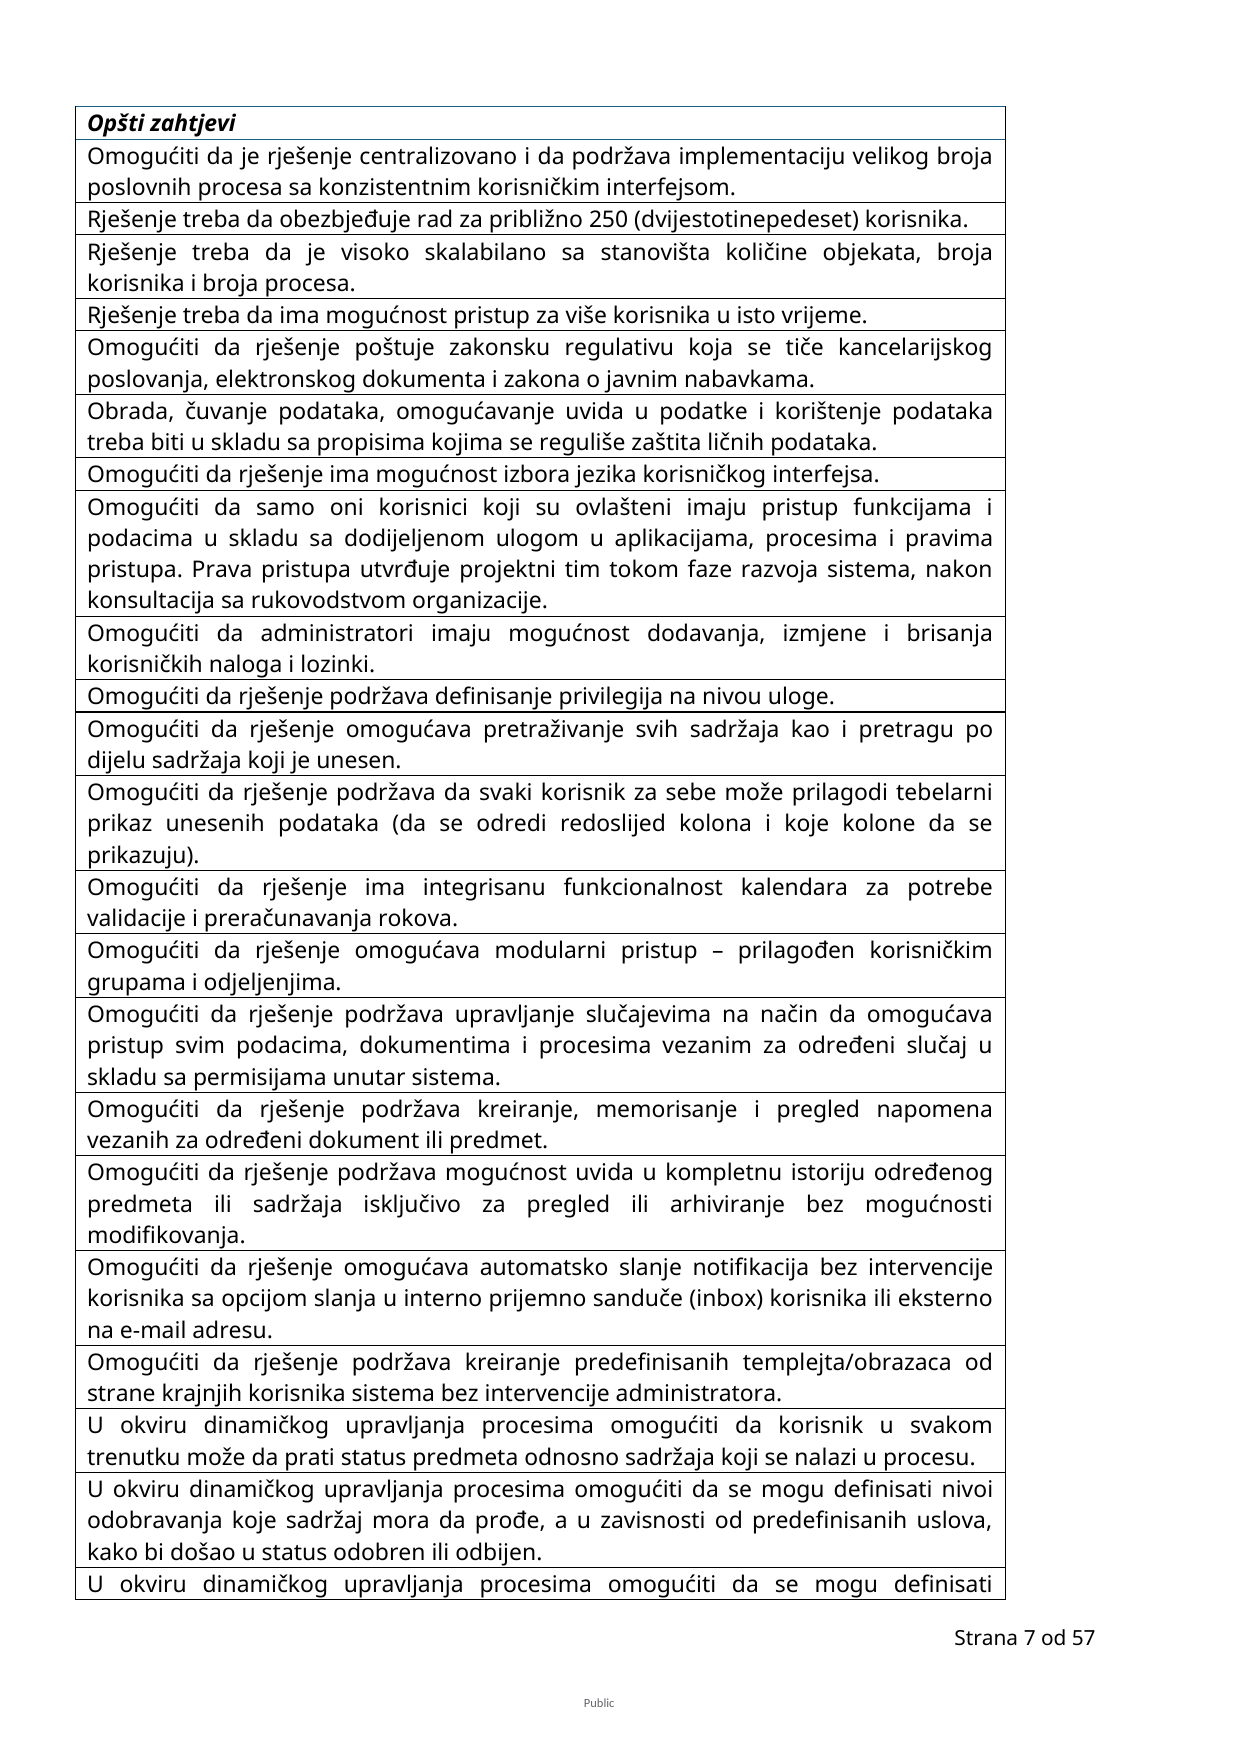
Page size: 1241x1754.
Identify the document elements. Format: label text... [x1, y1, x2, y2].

table_cell Omogućiti da samo oni korisnici koji su ovlašteni imaju pristup funkcijama i podacima u skladu sa dodijeljenom ulogom u aplikacijama, procesima i pravima pristupa. Prava pristupa utvrđuje projektni tim tokom faze razvoja sistema, nakon konsultacija sa rukovodstvom organizacije. [76, 491, 1005, 616]
table_cell Omogućiti da rješenje ima integrisanu funkcionalnost kalendara za potrebe validacije i preračunavanja rokova. [76, 871, 1005, 933]
table_cell Omogućiti da rješenje omogućava automatsko slanje notifikacija bez intervencije korisnika sa opcijom slanja u interno prijemno sanduče (inbox) korisnika ili eksterno na e-mail adresu. [76, 1251, 1005, 1345]
table_cell Omogućiti da rješenje podržava upravljanje slučajevima na način da omogućava pristup svim podacima, dokumentima i procesima vezanim za određeni slučaj u skladu sa permisijama unutar sistema. [76, 998, 1005, 1092]
table_cell Omogućiti da rješenje podržava kreiranje predefinisanih templejta/obrazaca od strane krajnjih korisnika sistema bez intervencije administratora. [76, 1346, 1005, 1408]
table_cell Obrada, čuvanje podataka, omogućavanje uvida u podatke i korištenje podataka treba biti u skladu sa propisima kojima se reguliše zaštita ličnih podataka. [76, 395, 1005, 457]
table_cell U okviru dinamičkog upravljanja procesima omogućiti da korisnik u svakom trenutku može da prati status predmeta odnosno sadržaja koji se nalazi u procesu. [76, 1409, 1005, 1472]
table_cell Omogućiti da rješenje podržava da svaki korisnik za sebe može prilagodi tebelarni prikaz unesenih podataka (da se odredi redoslijed kolona i koje kolone da se prikazuju). [76, 776, 1005, 870]
table_cell Omogućiti da rješenje podržava mogućnost uvida u kompletnu istoriju određenog predmeta ili sadržaja isključivo za pregled ili arhiviranje bez mogućnosti modifikovanja. [76, 1156, 1005, 1250]
table_header Opšti zahtjevi [76, 107, 1005, 138]
table_cell Omogućiti da rješenje omogućava pretraživanje svih sadržaja kao i pretragu po dijelu sadržaja koji je unesen. [76, 713, 1005, 775]
table_cell Omogućiti da rješenje podržava definisanje privilegija na nivou uloge. [76, 680, 1005, 711]
table_cell Rješenje treba da ima mogućnost pristup za više korisnika u isto vrijeme. [76, 299, 1005, 330]
table_cell Omogućiti da rješenje podržava kreiranje, memorisanje i pregled napomena vezanih za određeni dokument ili predmet. [76, 1093, 1005, 1155]
table_cell Rješenje treba da je visoko skalabilano sa stanovišta količine objekata, broja korisnika i broja procesa. [76, 235, 1005, 298]
table_cell Omogućiti da rješenje omogućava modularni pristup – prilagođen korisničkim grupama i odjeljenjima. [76, 934, 1005, 997]
table_cell Omogućiti da administratori imaju mogućnost dodavanja, izmjene i brisanja korisničkih naloga i lozinki. [76, 617, 1005, 679]
table_cell Omogućiti da rješenje ima mogućnost izbora jezika korisničkog interfejsa. [76, 458, 1005, 489]
table_cell Omogućiti da je rješenje centralizovano i da podržava implementaciju velikog broja poslovnih procesa sa konzistentnim korisničkim interfejsom. [76, 140, 1005, 202]
table_cell Rješenje treba da obezbjeđuje rad za približno 250 (dvijestotinepedeset) korisnika. [76, 203, 1005, 234]
table_cell Omogućiti da rješenje poštuje zakonsku regulativu koja se tiče kancelarijskog poslovanja, elektronskog dokumenta i zakona o javnim nabavkama. [76, 331, 1005, 394]
table_cell U okviru dinamičkog upravljanja procesima omogućiti da se mogu definisati nivoi odobravanja koje sadržaj mora da prođe, a u zavisnosti od predefinisanih uslova, kako bi došao u status odobren ili odbijen. [76, 1473, 1005, 1567]
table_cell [76, 1568, 1005, 1599]
